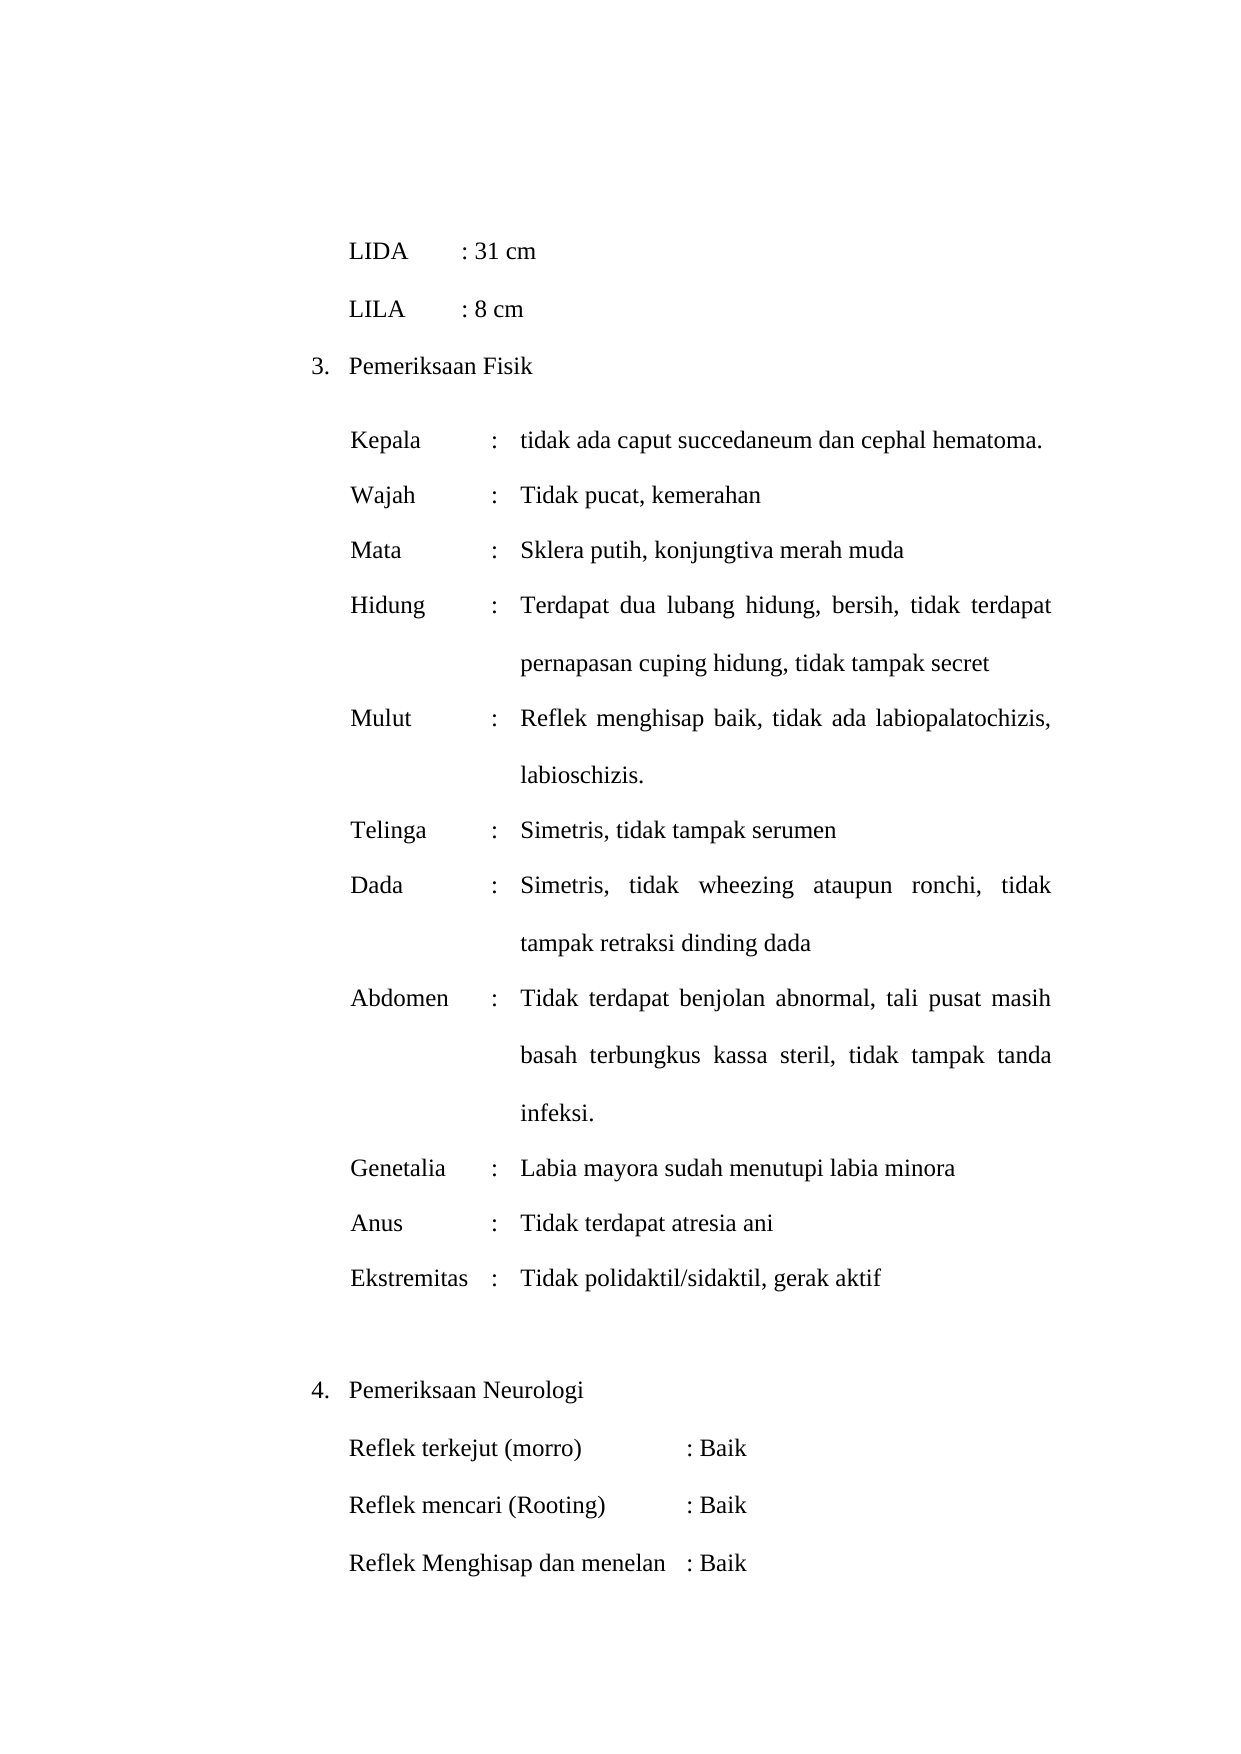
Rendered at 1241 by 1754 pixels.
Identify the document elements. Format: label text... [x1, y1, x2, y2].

table_cell : [480, 480, 509, 535]
table_cell : [480, 983, 509, 1153]
table_cell Genetalia [339, 1153, 479, 1208]
table_cell : [480, 1153, 509, 1208]
table_cell : [480, 703, 509, 815]
text LILA : 8 cm [349, 294, 1063, 322]
table_cell Terdapat dua lubang hidung, bersih, tidak terdapat pernapasan cuping hidung, tidak tampak secret [509, 590, 1063, 703]
table_cell Dada [339, 870, 479, 983]
table_cell Wajah [339, 480, 479, 535]
table_header tidak ada caput succedaneum dan cephal hematoma. [509, 425, 1063, 480]
table_cell Tidak terdapat atresia ani [509, 1208, 1063, 1263]
table_cell : [480, 1263, 509, 1318]
list Pemeriksaan Neurologi [311, 1375, 1063, 1404]
table_cell : [480, 535, 509, 590]
text Reflek mencari (Rooting) : Baik [349, 1490, 1063, 1519]
table_cell Sklera putih, konjungtiva merah muda [509, 535, 1063, 590]
table_cell Tidak pucat, kemerahan [509, 480, 1063, 535]
table_cell Reflek menghisap baik, tidak ada labiopalatochizis, labioschizis. [509, 703, 1063, 815]
table_cell Mulut [339, 703, 479, 815]
table_cell : [480, 590, 509, 703]
table_cell Simetris, tidak tampak serumen [509, 815, 1063, 870]
table_cell Telinga [339, 815, 479, 870]
table_cell Tidak terdapat benjolan abnormal, tali pusat masih basah terbungkus kassa steril, tidak tampak tanda infeksi. [509, 983, 1063, 1153]
table_header : [480, 425, 509, 480]
table_cell Ekstremitas [339, 1263, 479, 1318]
table_cell : [480, 870, 509, 983]
table_cell Simetris, tidak wheezing ataupun ronchi, tidak tampak retraksi dinding dada [509, 870, 1063, 983]
table_cell Abdomen [339, 983, 479, 1153]
table_cell Anus [339, 1208, 479, 1263]
list Pemeriksaan Fisik [311, 351, 1063, 380]
table_cell Tidak polidaktil/sidaktil, gerak aktif [509, 1263, 1063, 1318]
text Reflek terkejut (morro) : Baik [349, 1433, 1063, 1462]
table_header Kepala [339, 425, 479, 480]
table_cell Labia mayora sudah menutupi labia minora [509, 1153, 1063, 1208]
table_cell : [480, 1208, 509, 1263]
text LIDA : 31 cm [349, 236, 1063, 265]
table_cell : [480, 815, 509, 870]
table_cell Hidung [339, 590, 479, 703]
table_cell Mata [339, 535, 479, 590]
text Reflek Menghisap dan menelan : Baik [349, 1548, 1063, 1577]
